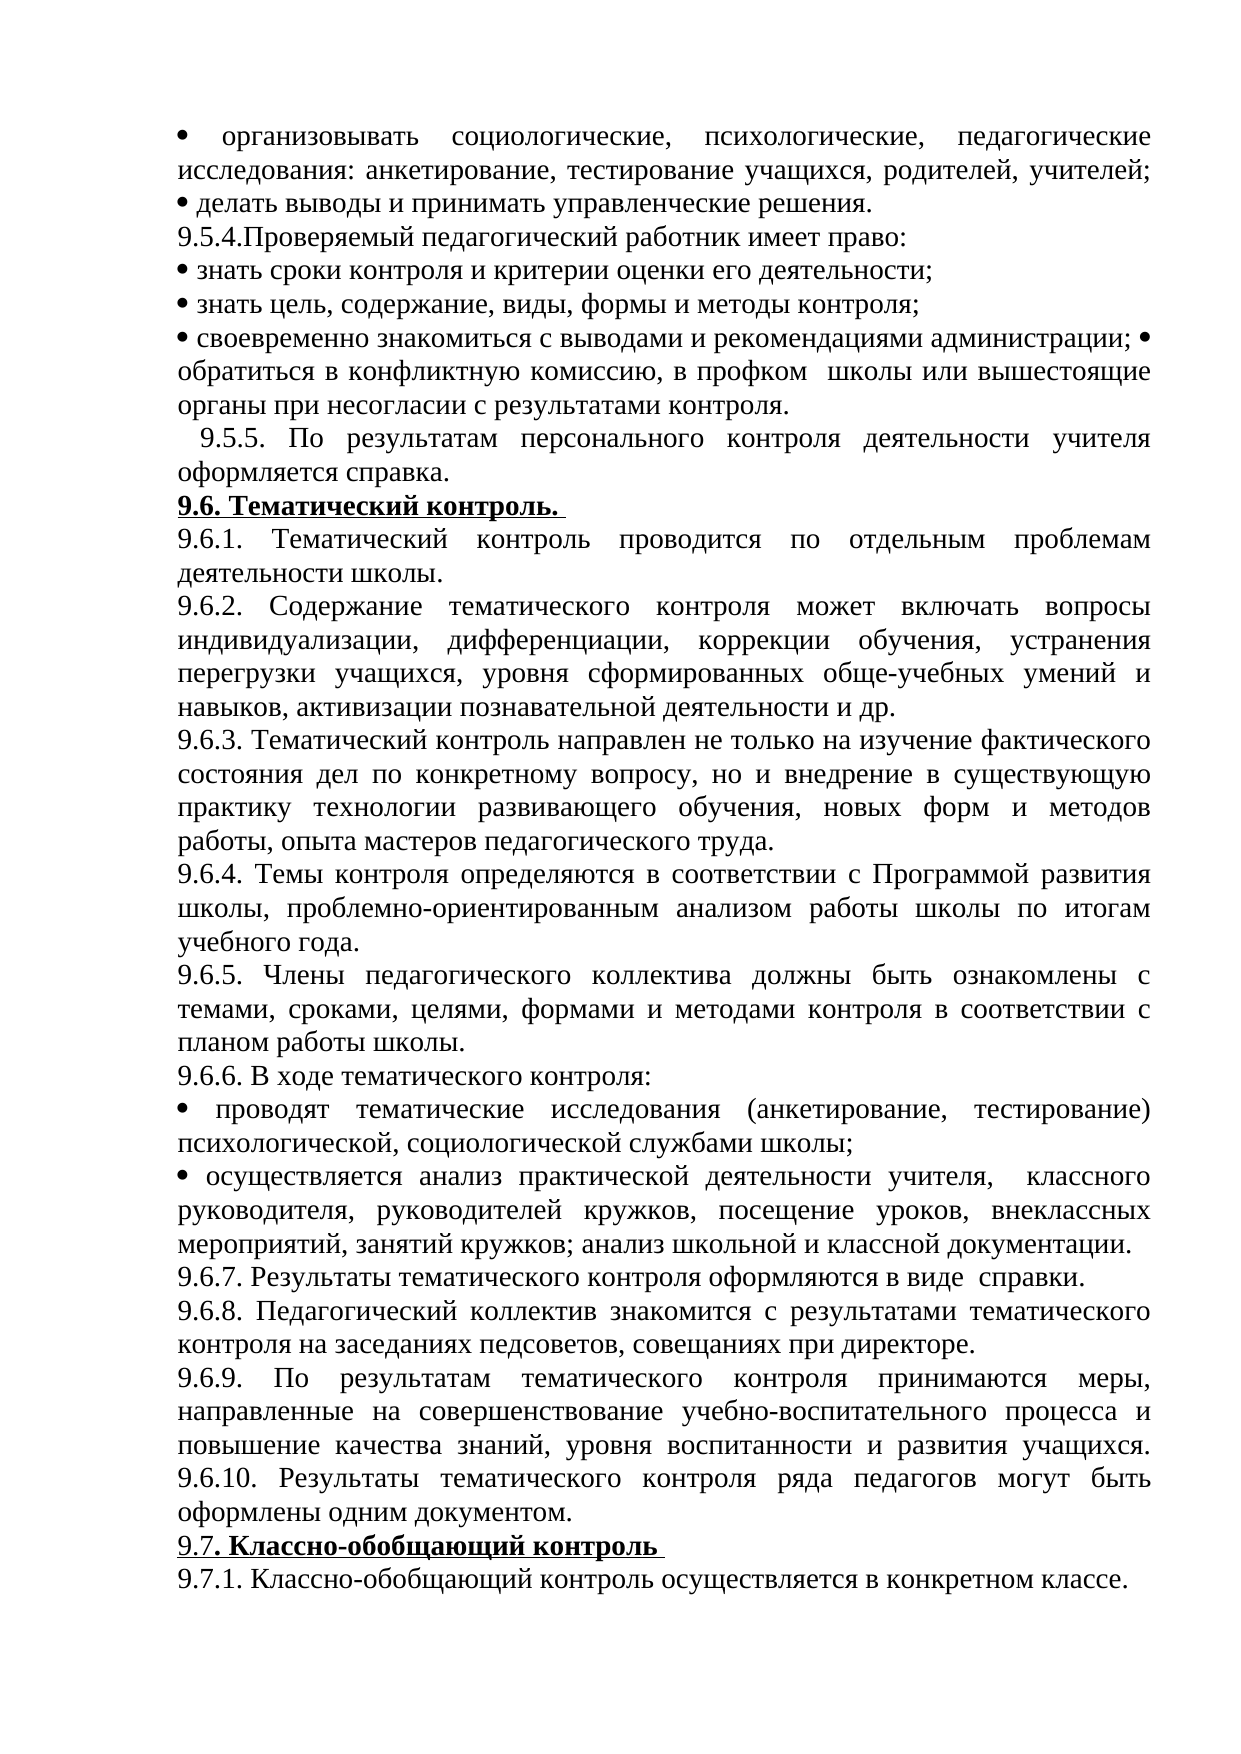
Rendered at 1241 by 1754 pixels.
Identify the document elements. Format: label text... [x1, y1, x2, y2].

text 9.6.8. Педагогический коллектив знакомится с результатами тематического контроля на заседаниях педсоветов, совещаниях при директоре. [177, 1293, 1152, 1360]
text 9.6.9. По результатам тематического контроля принимаются меры, направленные на совершенствование учебно-воспитательного процесса и повышение качества знаний, уровня воспитанности и развития учащихся. 9.6.10. Результаты тематического контроля ряда педагогов могут быть оформлены одним документом. [177, 1360, 1152, 1528]
text 9.5.4.Проверяемый педагогический работник имеет право: [177, 219, 1152, 252]
text 9.5.5. По результатам персонального контроля деятельности учителя оформляется справка. [177, 421, 1152, 488]
text 9.7.1. Классно-обобщающий контроль осуществляется в конкретном классе. [177, 1561, 1152, 1595]
text знать цель, содержание, виды, формы и методы контроля; [177, 286, 1152, 320]
text 9.6.7. Результаты тематического контроля оформляются в виде справки. [177, 1259, 1152, 1293]
text 9.6.1. Тематический контроль проводится по отдельным проблемам деятельности школы. [177, 521, 1152, 588]
text организовывать социологические, психологические, педагогические исследования: анкетирование, тестирование учащихся, родителей, учителей; делать выводы и принимать управленческие решения. [177, 118, 1152, 219]
text осуществляется анализ практической деятельности учителя, классного руководителя, руководителей кружков, посещение уроков, внеклассных мероприятий, занятий кружков; анализ школьной и классной документации. [177, 1158, 1152, 1259]
text 9.7. Классно-обобщающий контроль [177, 1528, 1152, 1561]
text 9.6.4. Темы контроля определяются в соответствии с Программой развития школы, проблемно-ориентированным анализом работы школы по итогам учебного года. [177, 857, 1152, 957]
text 9.6.6. В ходе тематического контроля: [177, 1058, 1152, 1091]
text 9.6. Тематический контроль. [177, 488, 1152, 521]
text 9.6.3. Тематический контроль направлен не только на изучение фактического состояния дел по конкретному вопросу, но и внедрение в существующую практику технологии развивающего обучения, новых форм и методов работы, опыта мастеров педагогического труда. [177, 722, 1152, 857]
text знать сроки контроля и критерии оценки его деятельности; [177, 252, 1152, 286]
text своевременно знакомиться с выводами и рекомендациями администрации; обратиться в конфликтную комиссию, в профком школы или вышестоящие органы при несогласии с результатами контроля. [177, 320, 1152, 421]
text 9.6.2. Содержание тематического контроля может включать вопросы индивидуализации, дифференциации, коррекции обучения, устранения перегрузки учащихся, уровня сформированных обще-учебных умений и навыков, активизации познавательной деятельности и др. [177, 588, 1152, 722]
text проводят тематические исследования (анкетирование, тестирование) психологической, социологической службами школы; [177, 1091, 1152, 1158]
text 9.6.5. Члены педагогического коллектива должны быть ознакомлены с темами, сроками, целями, формами и методами контроля в соответствии с планом работы школы. [177, 957, 1152, 1058]
